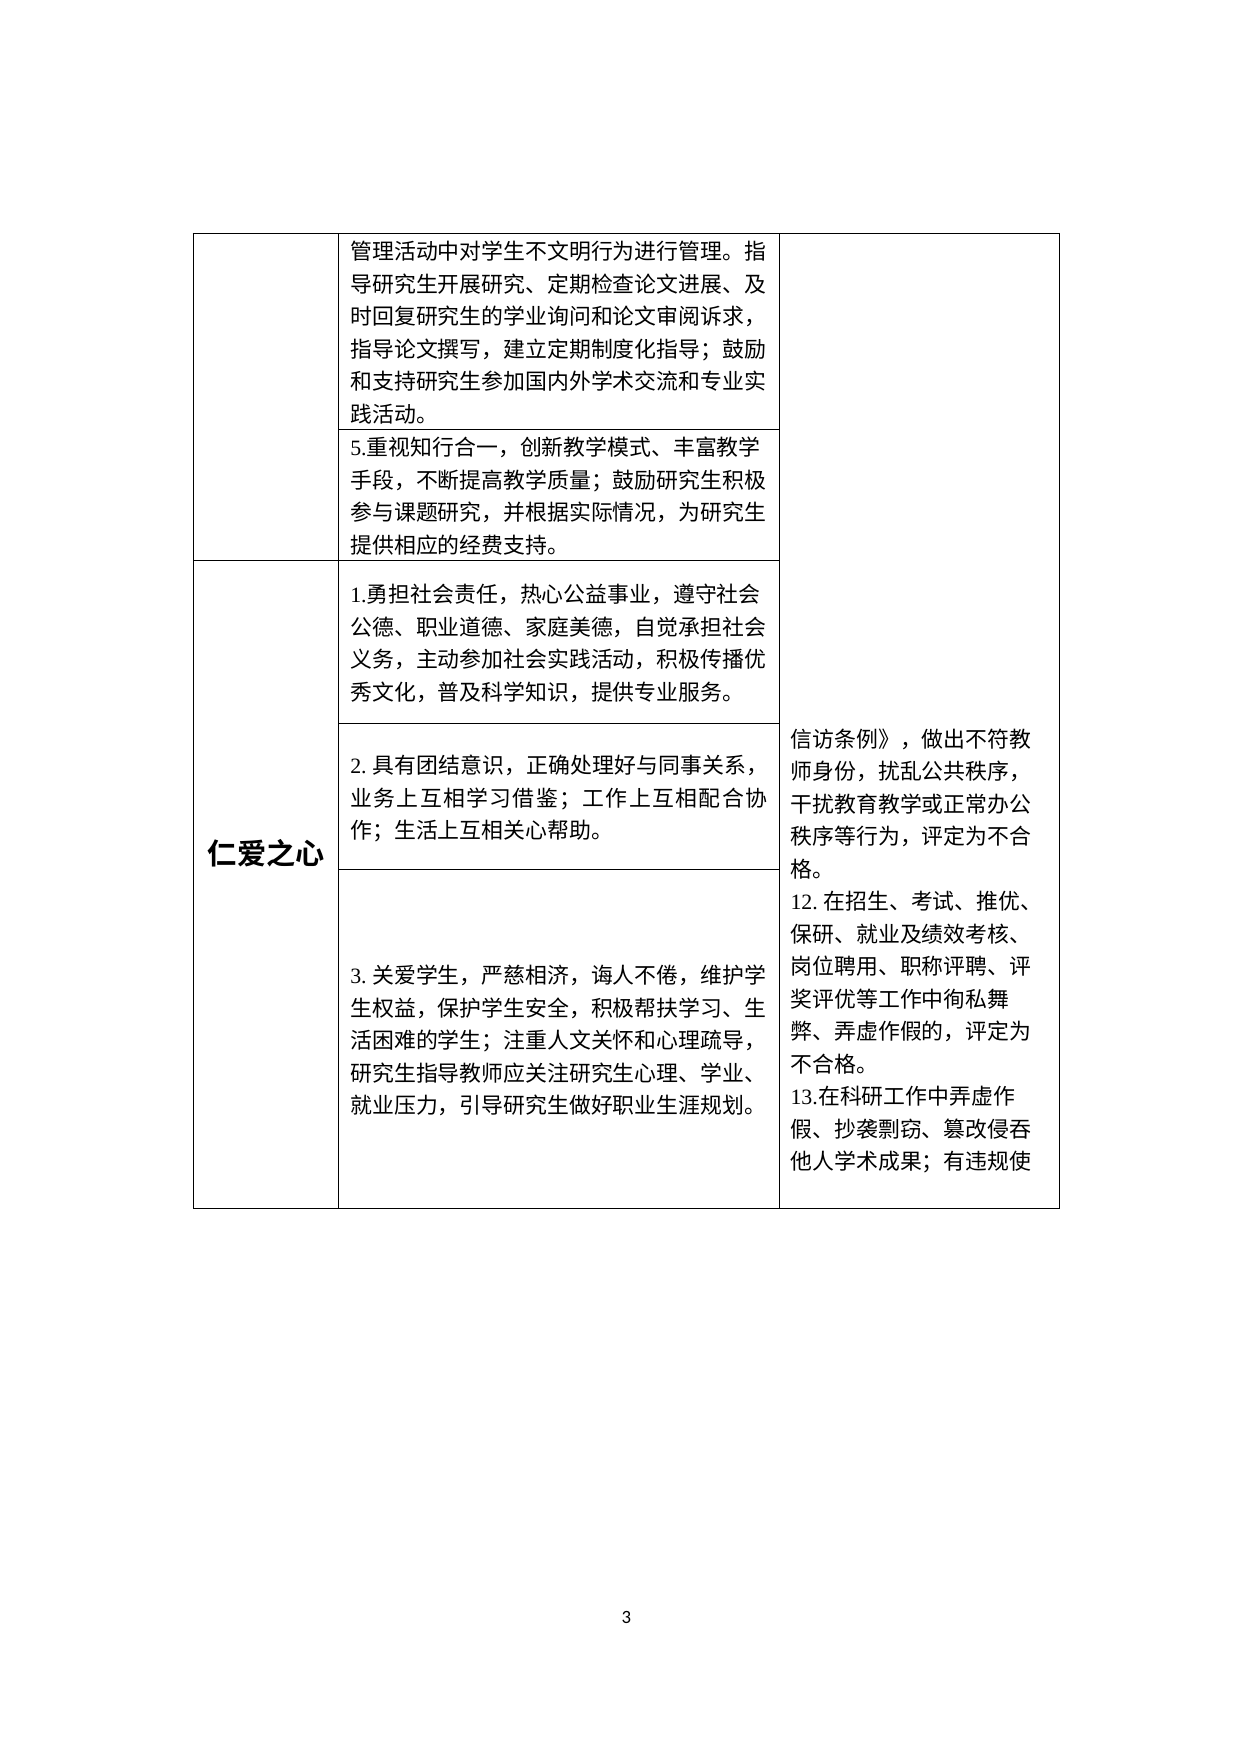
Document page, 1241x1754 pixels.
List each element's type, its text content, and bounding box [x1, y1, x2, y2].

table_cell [339, 234, 779, 429]
table_cell 5.重视知行合一，创新教学模式、丰富教学手段，不断提高教学质量；鼓励研究生积极参与课题研究，并根据实际情况，为研究生提供相应的经费支持。 [339, 430, 779, 560]
table_cell 3. 关爱学生，严慈相济，诲人不倦，维护学生权益，保护学生安全，积极帮扶学习、生活困难的学生；注重人文关怀和心理疏导，研究生指导教师应关注研究生心理、学业、就业压力，引导研究生做好职业生涯规划。 [339, 870, 779, 1208]
table_cell 2. 具有团结意识，正确处理好与同事关系，业务上互相学习借鉴；工作上互相配合协作；生活上互相关心帮助。 [339, 724, 779, 869]
table_cell 仁爱之心 [194, 561, 338, 1208]
table_cell 1.勇担社会责任，热心公益事业，遵守社会公德、职业道德、家庭美德，自觉承担社会义务，主动参加社会实践活动，积极传播优秀文化，普及科学知识，提供专业服务。 [339, 561, 779, 723]
